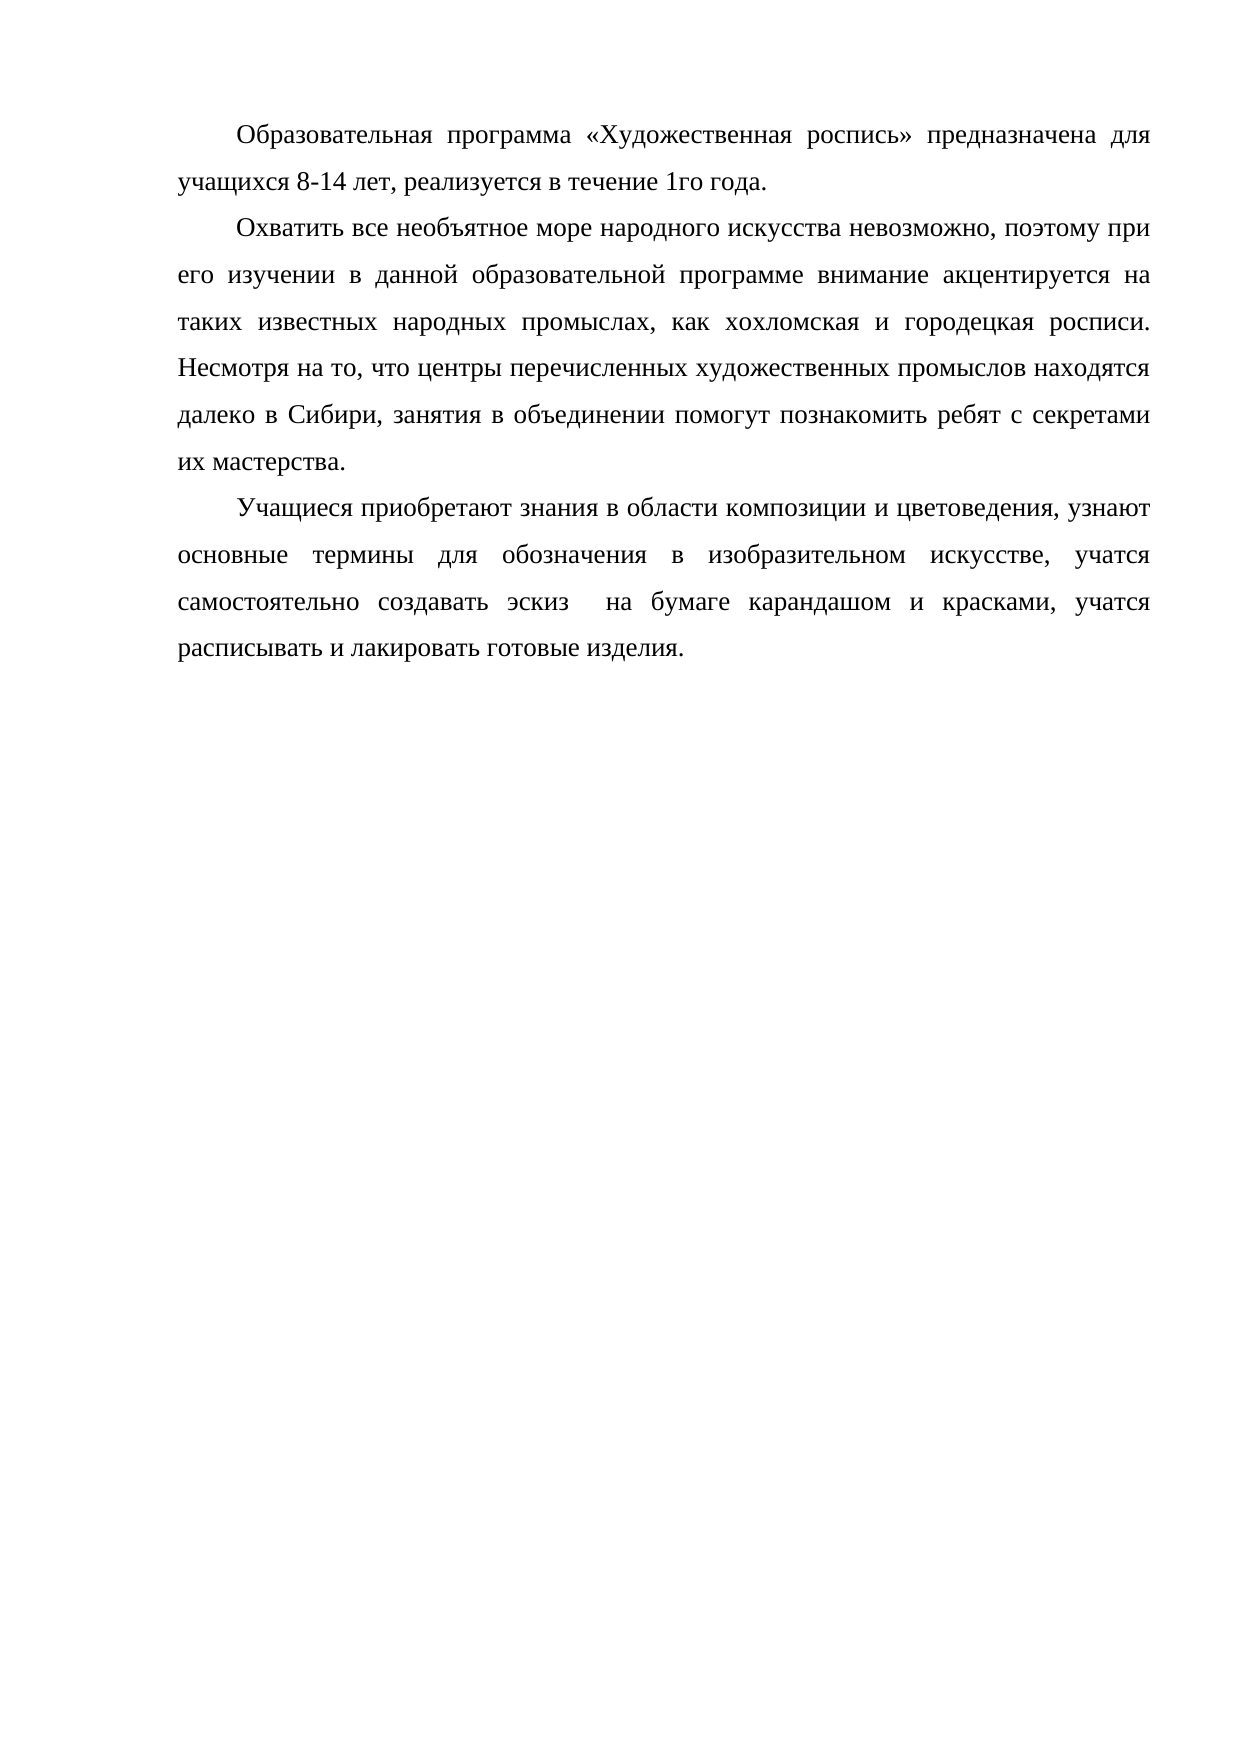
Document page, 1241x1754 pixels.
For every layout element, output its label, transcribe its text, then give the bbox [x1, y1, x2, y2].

text Учащиеся приобретают знания в области композиции и цветоведения, узнают основные термины для обозначения в изобразительном искусстве, учатся самостоятельно создавать эскиз на бумаге карандашом и красками, учатся расписывать и лакировать готовые изделия. [177, 491, 1152, 663]
text Охватить все необъятное море народного искусства невозможно, поэтому при его изучении в данной образовательной программе внимание акцентируется на таких известных народных промыслах, как хохломская и городецкая росписи. Несмотря на то, что центры перечисленных художественных промыслов находятся далеко в Сибири, занятия в объединении помогут познакомить ребят с секретами их мастерства. [177, 211, 1152, 476]
subtitle Образовательная программа «Художественная роспись» предназначена для учащихся 8-14 лет, реализуется в течение 1го года. [177, 118, 1152, 196]
